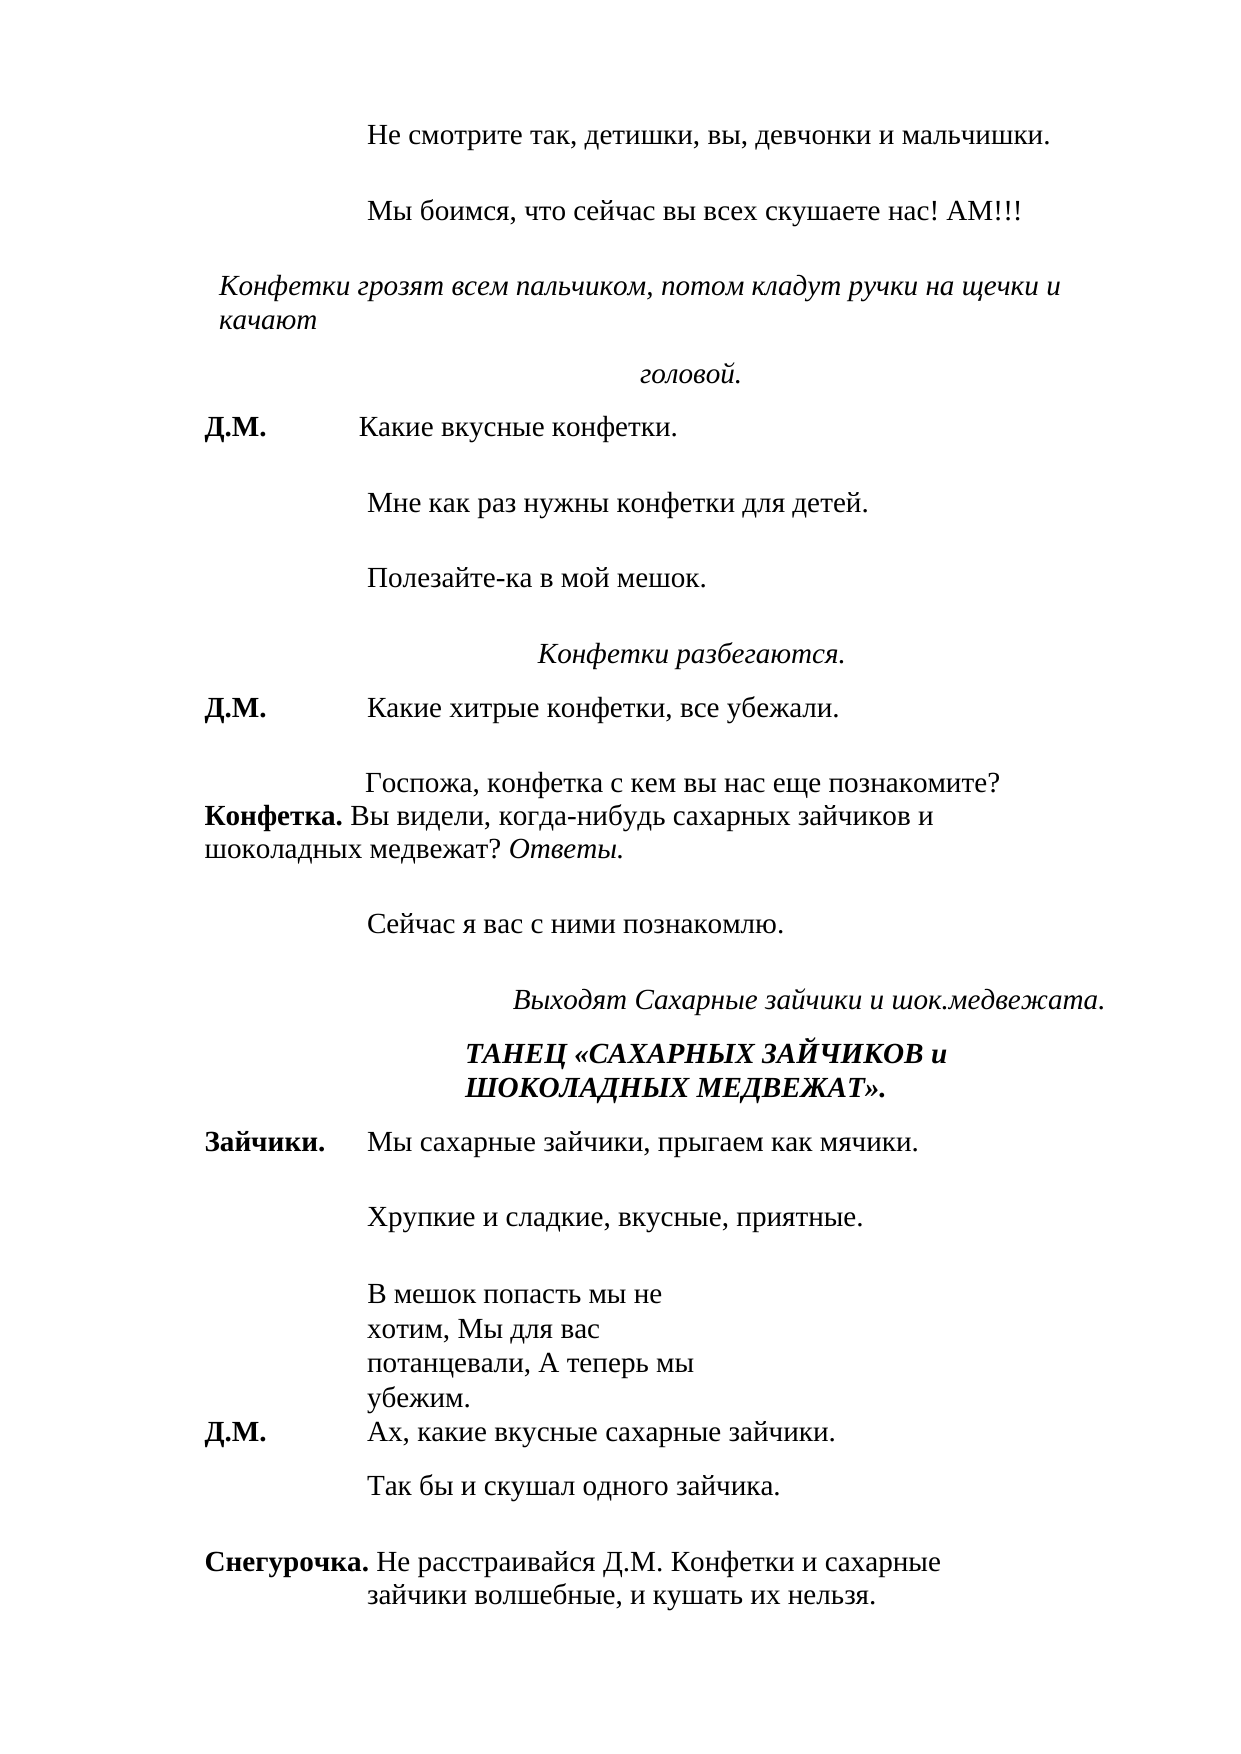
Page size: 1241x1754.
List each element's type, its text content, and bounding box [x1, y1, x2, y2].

text Снегурочка. Не расстраивайся Д.М. Конфетки и сахарные зайчики волшебные, и кушать их нельзя. [204, 1545, 1027, 1610]
text Так бы и скушал одного зайчика. [367, 1468, 1152, 1502]
text Полезайте-ка в мой мешок. [367, 560, 1152, 594]
text Конфетки разбегаются. [538, 636, 1152, 669]
text Выходят Сахарные зайчики и шок.медвежата. [513, 982, 1152, 1016]
text ТАНЕЦ «САХАРНЫХ ЗАЙЧИКОВ и ШОКОЛАДНЫХ МЕДВЕЖАТ». [465, 1036, 1152, 1103]
text Мы боимся, что сейчас вы всех скушаете нас! АМ!!! [367, 193, 1152, 226]
text Госпожа, конфетка с кем вы нас еще познакомите? Конфетка. Вы видели, когда-нибудь сахарных зайчиков и шоколадных медвежат? Ответы. [204, 767, 1041, 865]
text Мне как раз нужны конфетки для детей. [367, 485, 1152, 519]
text Д.М. Ах, какие вкусные сахарные зайчики. [204, 1414, 1152, 1448]
text Д.М. Какие вкусные конфетки. [204, 411, 1152, 443]
text Конфетки грозят всем пальчиком, потом кладут ручки на щечки и качают [219, 268, 1152, 335]
text Не смотрите так, детишки, вы, девчонки и мальчишки. [367, 118, 1152, 151]
text головой. [640, 356, 1152, 390]
text Хрупкие и сладкие, вкусные, приятные. [367, 1199, 1152, 1233]
list мешок попасть мы не хотим, Мы для вас потанцевали, А теперь мы убежим. [367, 1276, 724, 1413]
text Сейчас я вас с ними познакомлю. [367, 906, 1152, 940]
text Зайчики. Мы сахарные зайчики, прыгаем как мячики. [204, 1124, 1152, 1158]
text Д.М. Какие хитрые конфетки, все убежали. [204, 690, 1152, 724]
